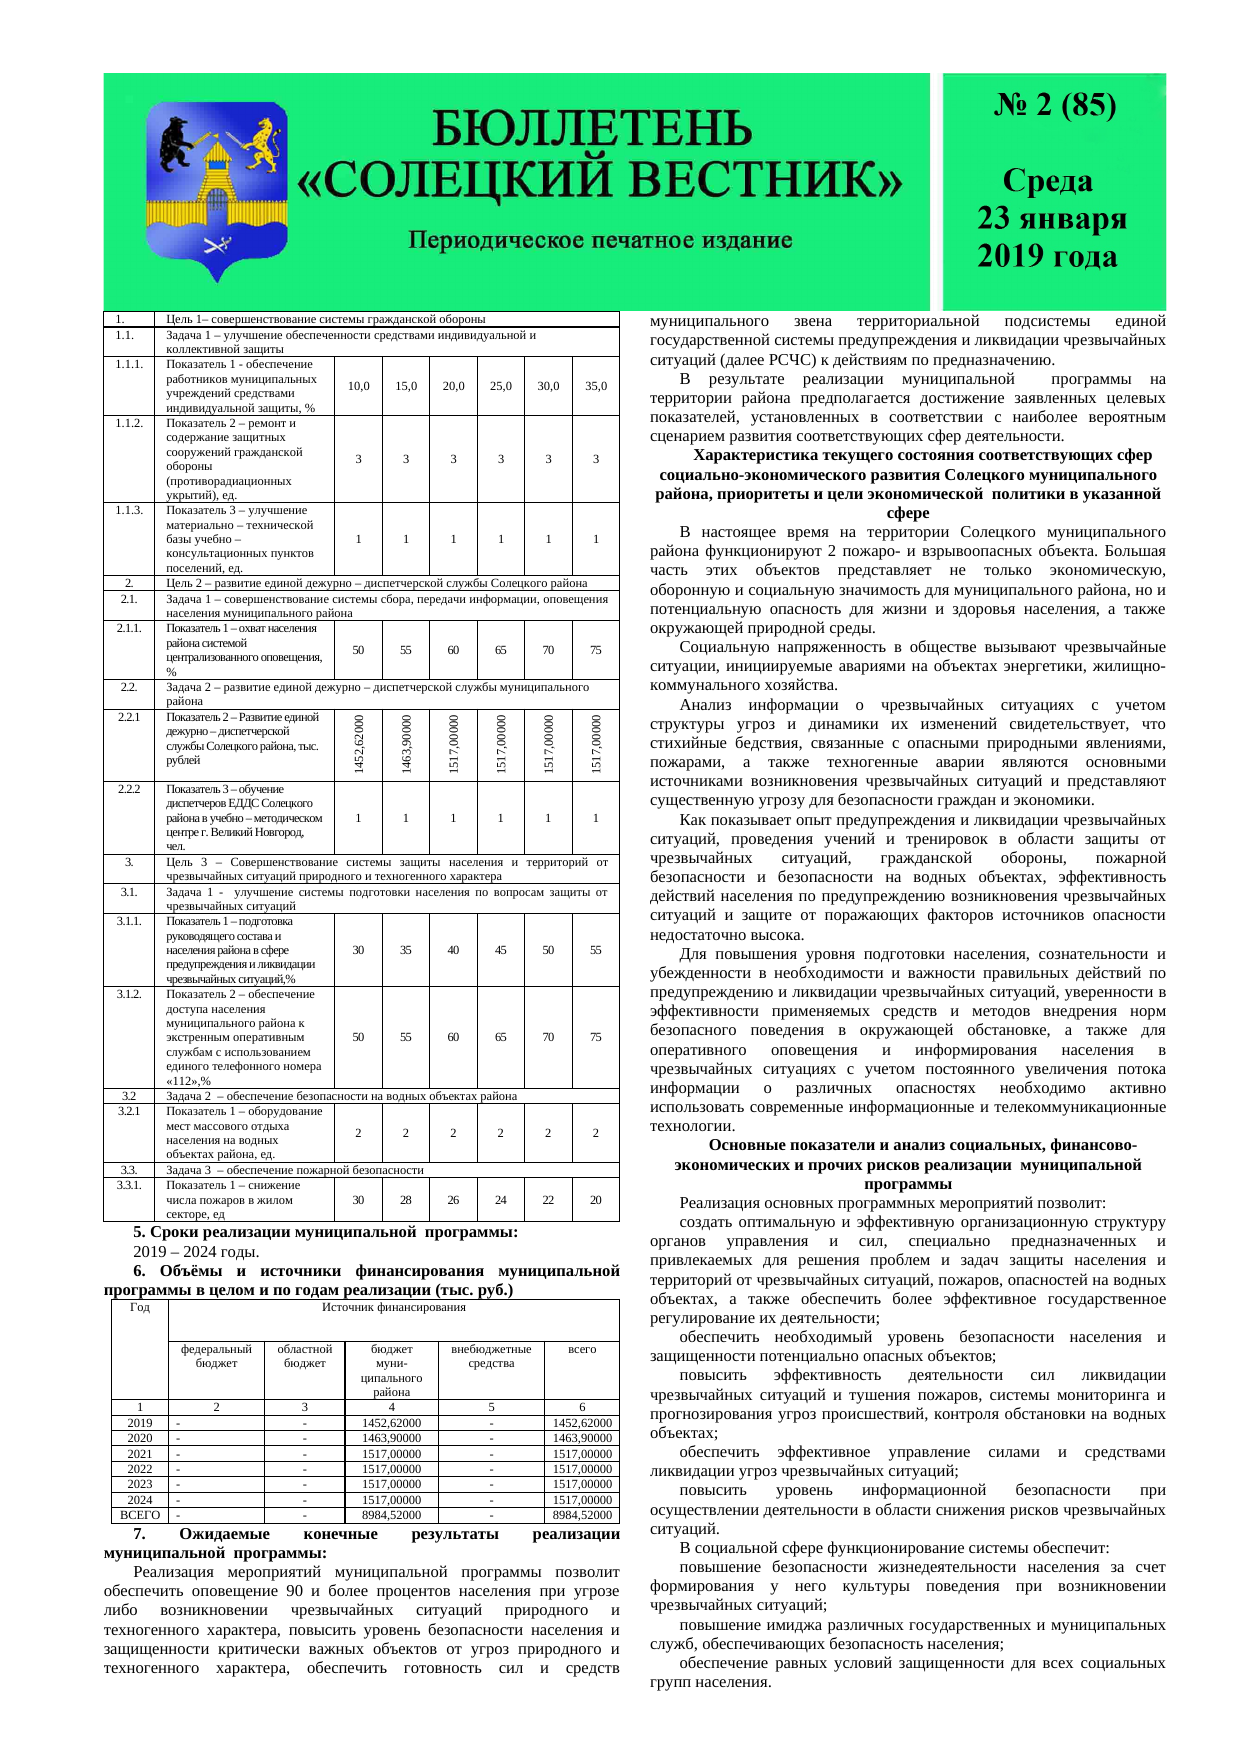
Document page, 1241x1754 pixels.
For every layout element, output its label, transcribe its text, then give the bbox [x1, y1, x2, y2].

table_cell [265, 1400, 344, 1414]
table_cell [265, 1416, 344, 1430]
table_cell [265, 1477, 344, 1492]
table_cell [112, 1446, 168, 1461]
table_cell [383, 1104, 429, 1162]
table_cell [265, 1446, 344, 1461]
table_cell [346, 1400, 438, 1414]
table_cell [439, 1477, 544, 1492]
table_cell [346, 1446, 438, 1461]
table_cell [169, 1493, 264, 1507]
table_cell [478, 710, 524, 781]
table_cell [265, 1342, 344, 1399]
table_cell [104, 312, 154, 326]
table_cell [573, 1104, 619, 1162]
text Характеристика текущего состояния соответствующих сфер социально-экономического развития Солецкого муниципального района, приоритеты и цели экономической политики в указанной сфере [650, 445, 1167, 522]
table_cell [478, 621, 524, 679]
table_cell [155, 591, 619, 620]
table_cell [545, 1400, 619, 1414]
text повысить эффективность деятельности сил ликвидации чрезвычайных ситуаций и тушения пожаров, системы мониторинга и прогнозирования угроз происшествий, контроля обстановки на водных объектах; [650, 1365, 1167, 1442]
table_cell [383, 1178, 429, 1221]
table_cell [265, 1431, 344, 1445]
text В настоящее время на территории Солецкого муниципального района функционируют 2 пожаро- и взрывоопасных объекта. Большая часть этих объектов представляет не только экономическую, оборонную и социальную значимость для муниципального района, но и потенциальную опасность для жизни и здоровья населения, а также окружающей природной среды. [650, 522, 1167, 637]
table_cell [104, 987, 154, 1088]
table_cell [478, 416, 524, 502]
text 5. Сроки реализации муниципальной программы: [103, 1222, 620, 1241]
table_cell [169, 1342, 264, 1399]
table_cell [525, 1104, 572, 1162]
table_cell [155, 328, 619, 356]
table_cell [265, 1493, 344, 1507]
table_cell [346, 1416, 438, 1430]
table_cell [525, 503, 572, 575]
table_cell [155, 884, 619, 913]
text Реализация основных программных мероприятий позволит: [650, 1193, 1167, 1212]
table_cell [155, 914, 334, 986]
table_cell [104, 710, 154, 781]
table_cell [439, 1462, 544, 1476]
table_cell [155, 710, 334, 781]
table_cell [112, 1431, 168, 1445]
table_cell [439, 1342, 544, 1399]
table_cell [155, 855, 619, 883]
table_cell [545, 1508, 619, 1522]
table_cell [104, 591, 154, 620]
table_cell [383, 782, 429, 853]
text 2019 – 2024 годы. [103, 1241, 620, 1261]
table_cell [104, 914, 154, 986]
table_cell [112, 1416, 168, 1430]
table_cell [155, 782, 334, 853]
text Реализация мероприятий муниципальной программы позволит обеспечить оповещение 90 и более процентов населения при угрозе либо возникновении чрезвычайных ситуаций природного и техногенного характера, повысить уровень безопасности населения и защищенности критически важных объектов от угроз природного и техногенного характера, обеспечить готовность сил и средств муниципального звена территориальной подсистемы единой государственной системы предупреждения и ликвидации чрезвычайных ситуаций (далее РСЧС) к действиям по предназначению. [103, 1562, 620, 1677]
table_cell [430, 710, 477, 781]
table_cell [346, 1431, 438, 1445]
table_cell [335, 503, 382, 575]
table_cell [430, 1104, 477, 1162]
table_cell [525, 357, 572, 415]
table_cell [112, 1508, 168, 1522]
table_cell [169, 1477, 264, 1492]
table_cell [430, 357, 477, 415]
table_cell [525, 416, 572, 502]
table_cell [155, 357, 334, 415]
text создать оптимальную и эффективную организационную структуру органов управления и сил, специально предназначенных и привлекаемых для решения проблем и задач защиты населения и территорий от чрезвычайных ситуаций, пожаров, опасностей на водных объектах, а также обеспечить более эффективное государственное регулирование их деятельности; [650, 1212, 1167, 1327]
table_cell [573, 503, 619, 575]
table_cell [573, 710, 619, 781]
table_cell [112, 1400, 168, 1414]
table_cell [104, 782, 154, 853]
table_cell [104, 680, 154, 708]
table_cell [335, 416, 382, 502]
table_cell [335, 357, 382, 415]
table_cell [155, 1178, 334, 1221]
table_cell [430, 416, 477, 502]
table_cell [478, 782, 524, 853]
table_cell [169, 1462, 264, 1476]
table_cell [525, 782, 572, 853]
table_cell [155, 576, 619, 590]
text В социальной сфере функционирование системы обеспечит: [650, 1538, 1167, 1557]
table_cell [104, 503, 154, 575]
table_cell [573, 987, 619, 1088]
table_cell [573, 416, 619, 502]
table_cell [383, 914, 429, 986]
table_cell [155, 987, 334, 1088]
text повышение имиджа различных государственных и муниципальных служб, обеспечивающих безопасность населения; [650, 1614, 1167, 1653]
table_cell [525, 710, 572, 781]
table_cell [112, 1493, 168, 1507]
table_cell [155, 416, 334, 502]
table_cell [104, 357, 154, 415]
text обеспечение равных условий защищенности для всех социальных групп населения. [650, 1653, 1167, 1691]
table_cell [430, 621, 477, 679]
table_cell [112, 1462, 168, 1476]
text Социальную напряженность в обществе вызывают чрезвычайные ситуации, инициируемые авариями на объектах энергетики, жилищно-коммунального хозяйства. [650, 637, 1167, 694]
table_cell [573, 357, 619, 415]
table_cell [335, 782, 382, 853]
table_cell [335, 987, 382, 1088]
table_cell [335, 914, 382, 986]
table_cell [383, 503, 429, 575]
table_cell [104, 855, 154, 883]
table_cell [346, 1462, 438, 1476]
text обеспечить эффективное управление силами и средствами ликвидации угроз чрезвычайных ситуаций; [650, 1442, 1167, 1480]
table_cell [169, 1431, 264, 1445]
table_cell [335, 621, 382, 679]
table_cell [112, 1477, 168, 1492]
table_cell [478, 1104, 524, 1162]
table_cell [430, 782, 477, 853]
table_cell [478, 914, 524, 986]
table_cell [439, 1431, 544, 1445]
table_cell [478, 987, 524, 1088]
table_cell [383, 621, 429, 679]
text 6. Объёмы и источники финансирования муниципальной программы в целом и по годам реализации (тыс. руб.) [103, 1261, 620, 1299]
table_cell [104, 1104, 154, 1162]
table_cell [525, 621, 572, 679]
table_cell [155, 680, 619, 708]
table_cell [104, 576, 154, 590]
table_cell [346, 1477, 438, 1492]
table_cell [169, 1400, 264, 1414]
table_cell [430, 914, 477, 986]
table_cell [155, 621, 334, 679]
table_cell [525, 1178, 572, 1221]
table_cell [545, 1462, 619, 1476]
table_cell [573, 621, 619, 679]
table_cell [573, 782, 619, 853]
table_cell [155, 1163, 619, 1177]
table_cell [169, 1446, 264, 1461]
picture [103, 73, 1167, 311]
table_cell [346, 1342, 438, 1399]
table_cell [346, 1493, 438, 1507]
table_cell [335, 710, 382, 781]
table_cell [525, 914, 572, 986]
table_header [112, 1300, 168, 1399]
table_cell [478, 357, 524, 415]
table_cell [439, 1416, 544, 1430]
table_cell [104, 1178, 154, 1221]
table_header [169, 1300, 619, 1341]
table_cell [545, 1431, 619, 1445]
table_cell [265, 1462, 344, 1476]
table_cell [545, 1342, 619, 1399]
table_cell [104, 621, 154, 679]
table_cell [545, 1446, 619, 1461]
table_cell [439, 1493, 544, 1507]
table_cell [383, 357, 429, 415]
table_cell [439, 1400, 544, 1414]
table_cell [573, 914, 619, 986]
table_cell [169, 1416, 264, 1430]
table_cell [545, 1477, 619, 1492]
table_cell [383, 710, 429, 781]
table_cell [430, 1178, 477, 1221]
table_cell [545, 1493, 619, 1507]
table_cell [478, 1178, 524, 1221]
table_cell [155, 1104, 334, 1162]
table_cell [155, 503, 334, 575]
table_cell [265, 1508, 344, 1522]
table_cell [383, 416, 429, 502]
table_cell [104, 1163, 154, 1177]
text В результате реализации муниципальной программы на территории района предполагается достижение заявленных целевых показателей, установленных в соответствии с наиболее вероятным сценарием развития соответствующих сфер деятельности. [650, 368, 1167, 445]
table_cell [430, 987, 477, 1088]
text Анализ информации о чрезвычайных ситуациях с учетом структуры угроз и динамики их изменений свидетельствует, что стихийные бедствия, связанные с опасными природными явлениями, пожарами, а также техногенные аварии являются основными источниками возникновения чрезвычайных ситуаций и представляют существенную угрозу для безопасности граждан и экономики. [650, 694, 1167, 809]
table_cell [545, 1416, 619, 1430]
text Основные показатели и анализ социальных, финансово-экономических и прочих рисков реализации муниципальной программы [650, 1135, 1167, 1193]
text повысить уровень информационной безопасности при осуществлении деятельности в области снижения рисков чрезвычайных ситуаций. [650, 1480, 1167, 1538]
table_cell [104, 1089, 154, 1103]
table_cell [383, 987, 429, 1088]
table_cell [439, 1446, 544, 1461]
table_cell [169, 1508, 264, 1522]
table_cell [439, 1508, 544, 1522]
text повышение безопасности жизнедеятельности населения за счет формирования у него культуры поведения при возникновении чрезвычайных ситуаций; [650, 1557, 1167, 1614]
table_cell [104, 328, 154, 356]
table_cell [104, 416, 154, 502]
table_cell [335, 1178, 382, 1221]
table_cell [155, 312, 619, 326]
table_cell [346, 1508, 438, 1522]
text обеспечить необходимый уровень безопасности населения и защищенности потенциально опасных объектов; [650, 1327, 1167, 1365]
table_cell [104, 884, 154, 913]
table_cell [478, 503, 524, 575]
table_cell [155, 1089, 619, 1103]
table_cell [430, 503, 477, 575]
text Как показывает опыт предупреждения и ликвидации чрезвычайных ситуаций, проведения учений и тренировок в области защиты от чрезвычайных ситуаций, гражданской обороны, пожарной безопасности и безопасности на водных объектах, эффективность действий населения по предупреждению возникновения чрезвычайных ситуаций и защите от поражающих факторов источников опасности недостаточно высока. [650, 809, 1167, 943]
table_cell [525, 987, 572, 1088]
text Для повышения уровня подготовки населения, сознательности и убежденности в необходимости и важности правильных действий по предупреждению и ликвидации чрезвычайных ситуаций, уверенности в эффективности применяемых средств и методов внедрения норм безопасного поведения в окружающей обстановке, а также для оперативного оповещения и информирования населения в чрезвычайных ситуациях с учетом постоянного увеличения потока информации о различных опасностях необходимо активно использовать современные информационные и телекоммуникационные технологии. [650, 943, 1167, 1135]
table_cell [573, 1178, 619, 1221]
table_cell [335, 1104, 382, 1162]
text 7. Ожидаемые конечные результаты реализации муниципальной программы: [103, 1523, 620, 1562]
